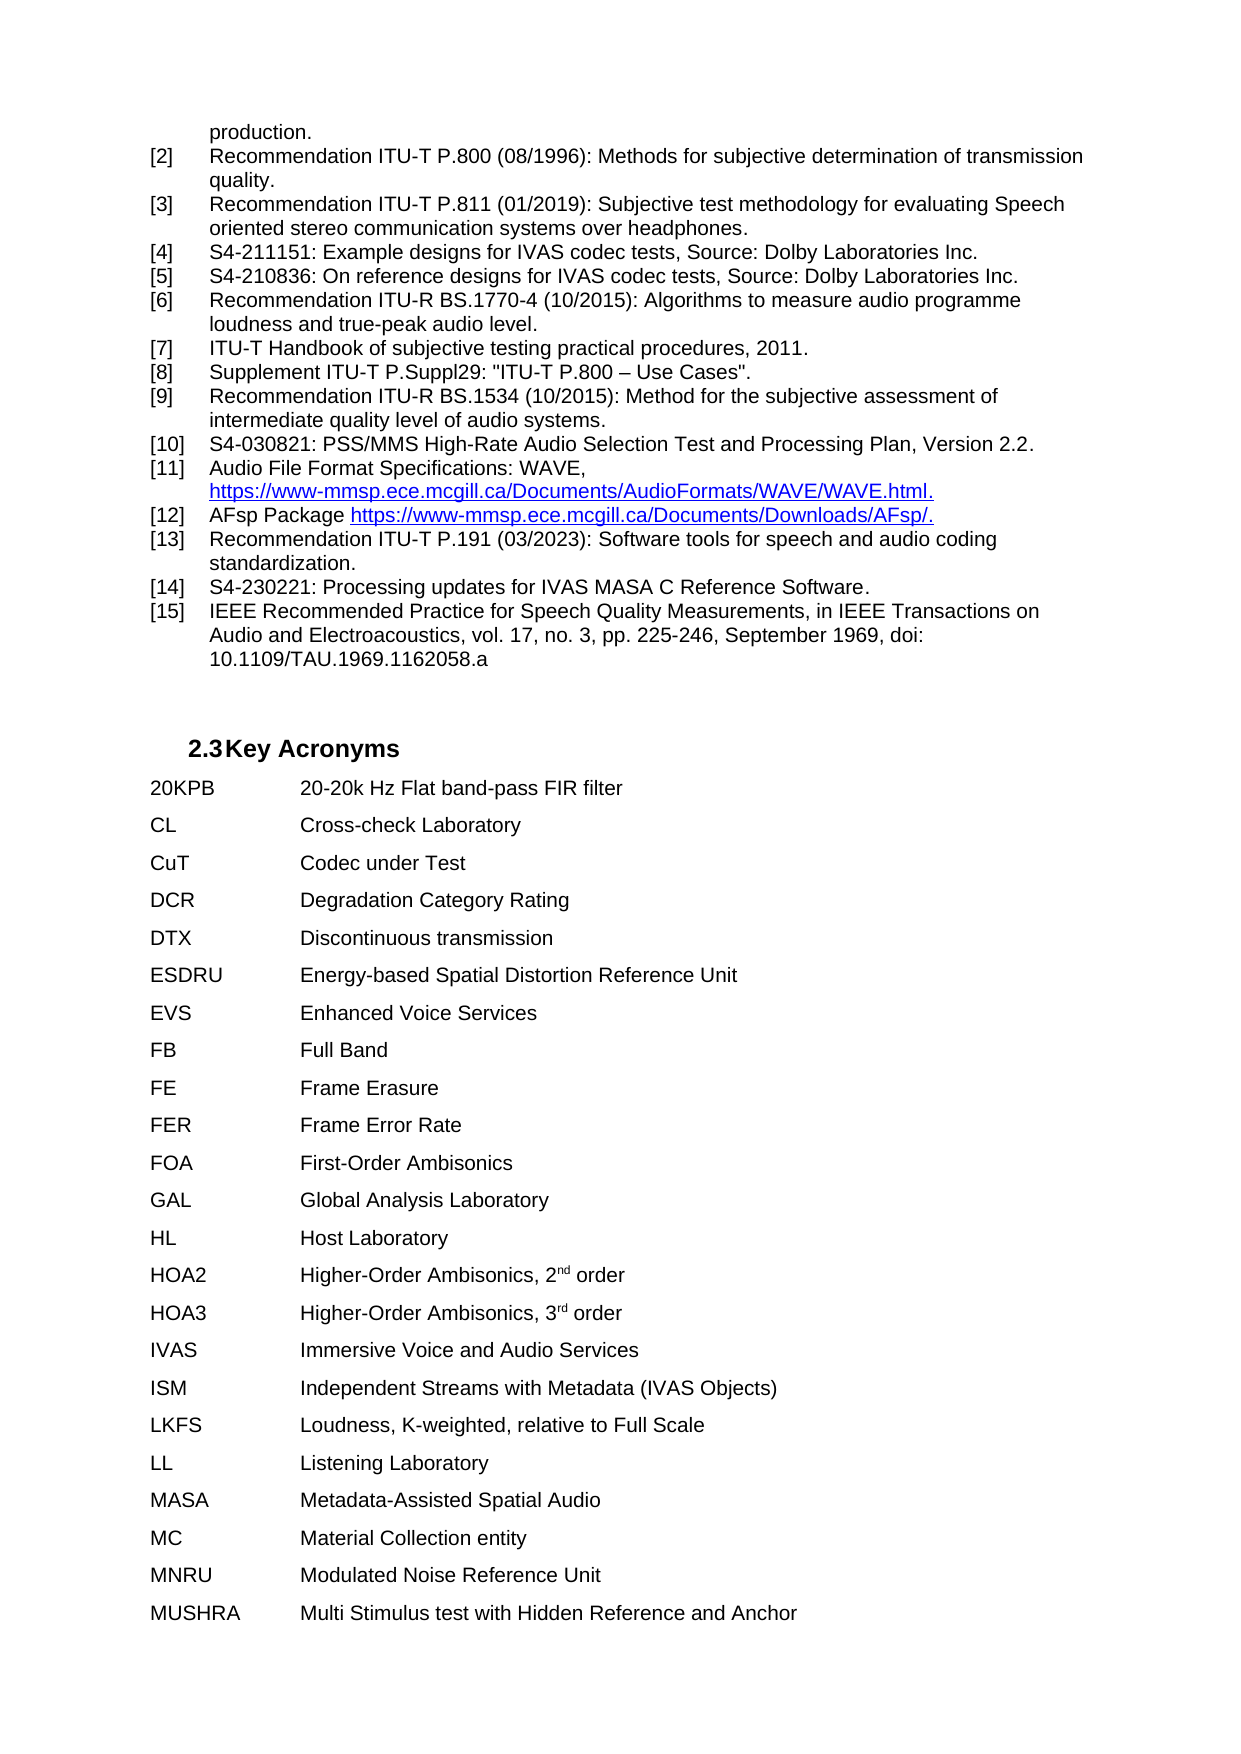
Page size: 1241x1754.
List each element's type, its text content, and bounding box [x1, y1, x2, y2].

text HL Host Laboratory [150, 1225, 1090, 1250]
text Supplement ITU-T P.Suppl29: "ITU-T P.800 – Use Cases". [150, 359, 1090, 383]
text FOA First-Order Ambisonics [150, 1150, 1090, 1175]
text MC Material Collection entity [150, 1525, 1090, 1550]
text HOA3 Higher-Order Ambisonics, 3rd order [150, 1300, 1090, 1325]
text Recommendation ITU-T P.800 (08/1996): Methods for subjective determination of transmission quality. [150, 144, 1090, 192]
text IVAS Immersive Voice and Audio Services [150, 1337, 1090, 1362]
text 20KPB 20-20k Hz Flat band-pass FIR filter [150, 775, 1090, 800]
text S4-211151: Example designs for IVAS codec tests, Source: Dolby Laboratories Inc. [150, 240, 1090, 264]
text FE Frame Erasure [150, 1075, 1090, 1100]
text GAL Global Analysis Laboratory [150, 1187, 1090, 1212]
text HOA2 Higher-Order Ambisonics, 2nd order [150, 1262, 1090, 1287]
text S4-210836: On reference designs for IVAS codec tests, Source: Dolby Laboratories Inc. [150, 264, 1090, 288]
text DCR Degradation Category Rating [150, 887, 1090, 912]
text ESDRU Energy-based Spatial Distortion Reference Unit [150, 962, 1090, 987]
text Recommendation ITU-R BS.1534 (10/2015): Method for the subjective assessment of intermediate quality level of audio systems. [150, 383, 1090, 431]
text Recommendation ITU-R BS.1770-4 (10/2015): Algorithms to measure audio programme loudness and true-peak audio level. [150, 288, 1090, 336]
text Recommendation ITU-T P.191 (03/2023): Software tools for speech and audio coding standardization. [150, 527, 1090, 575]
text FER Frame Error Rate [150, 1112, 1090, 1137]
text Key Acronyms [188, 733, 1090, 762]
text AFsp Package https://www-mmsp.ece.mcgill.ca/Documents/Downloads/AFsp/. [150, 503, 1090, 527]
text CuT Codec under Test [150, 850, 1090, 875]
text CL Cross-check Laboratory [150, 812, 1090, 837]
text MNRU Modulated Noise Reference Unit [150, 1562, 1090, 1587]
text Recommendation ITU-T P.811 (01/2019): Subjective test methodology for evaluating Speech oriented stereo communication systems over headphones. [150, 192, 1090, 240]
text Audio File Format Specifications: WAVE, https://www-mmsp.ece.mcgill.ca/Documents/AudioFormats/WAVE/WAVE.html. [150, 455, 1090, 503]
text ITU-T Handbook of subjective testing practical procedures, 2011. [150, 336, 1090, 359]
text MASA Metadata-Assisted Spatial Audio [150, 1487, 1090, 1512]
text EVS Enhanced Voice Services [150, 1000, 1090, 1025]
text ISM Independent Streams with Metadata (IVAS Objects) [150, 1375, 1090, 1400]
text DTX Discontinuous transmission [150, 925, 1090, 950]
text S4-230221: Processing updates for IVAS MASA C Reference Software. [150, 575, 1090, 599]
text IEEE Recommended Practice for Speech Quality Measurements, in IEEE Transactions on Audio and Electroacoustics, vol. 17, no. 3, pp. 225-246, September 1969, doi: 10.1109/TAU.1969.1162058.a [150, 599, 1090, 671]
text FB Full Band [150, 1037, 1090, 1062]
text MUSHRA Multi Stimulus test with Hidden Reference and Anchor [150, 1600, 1090, 1625]
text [150, 120, 1090, 144]
text LKFS Loudness, K-weighted, relative to Full Scale [150, 1412, 1090, 1437]
text S4-030821: PSS/MMS High-Rate Audio Selection Test and Processing Plan, Version 2.2. [150, 431, 1090, 455]
text LL Listening Laboratory [150, 1450, 1090, 1475]
